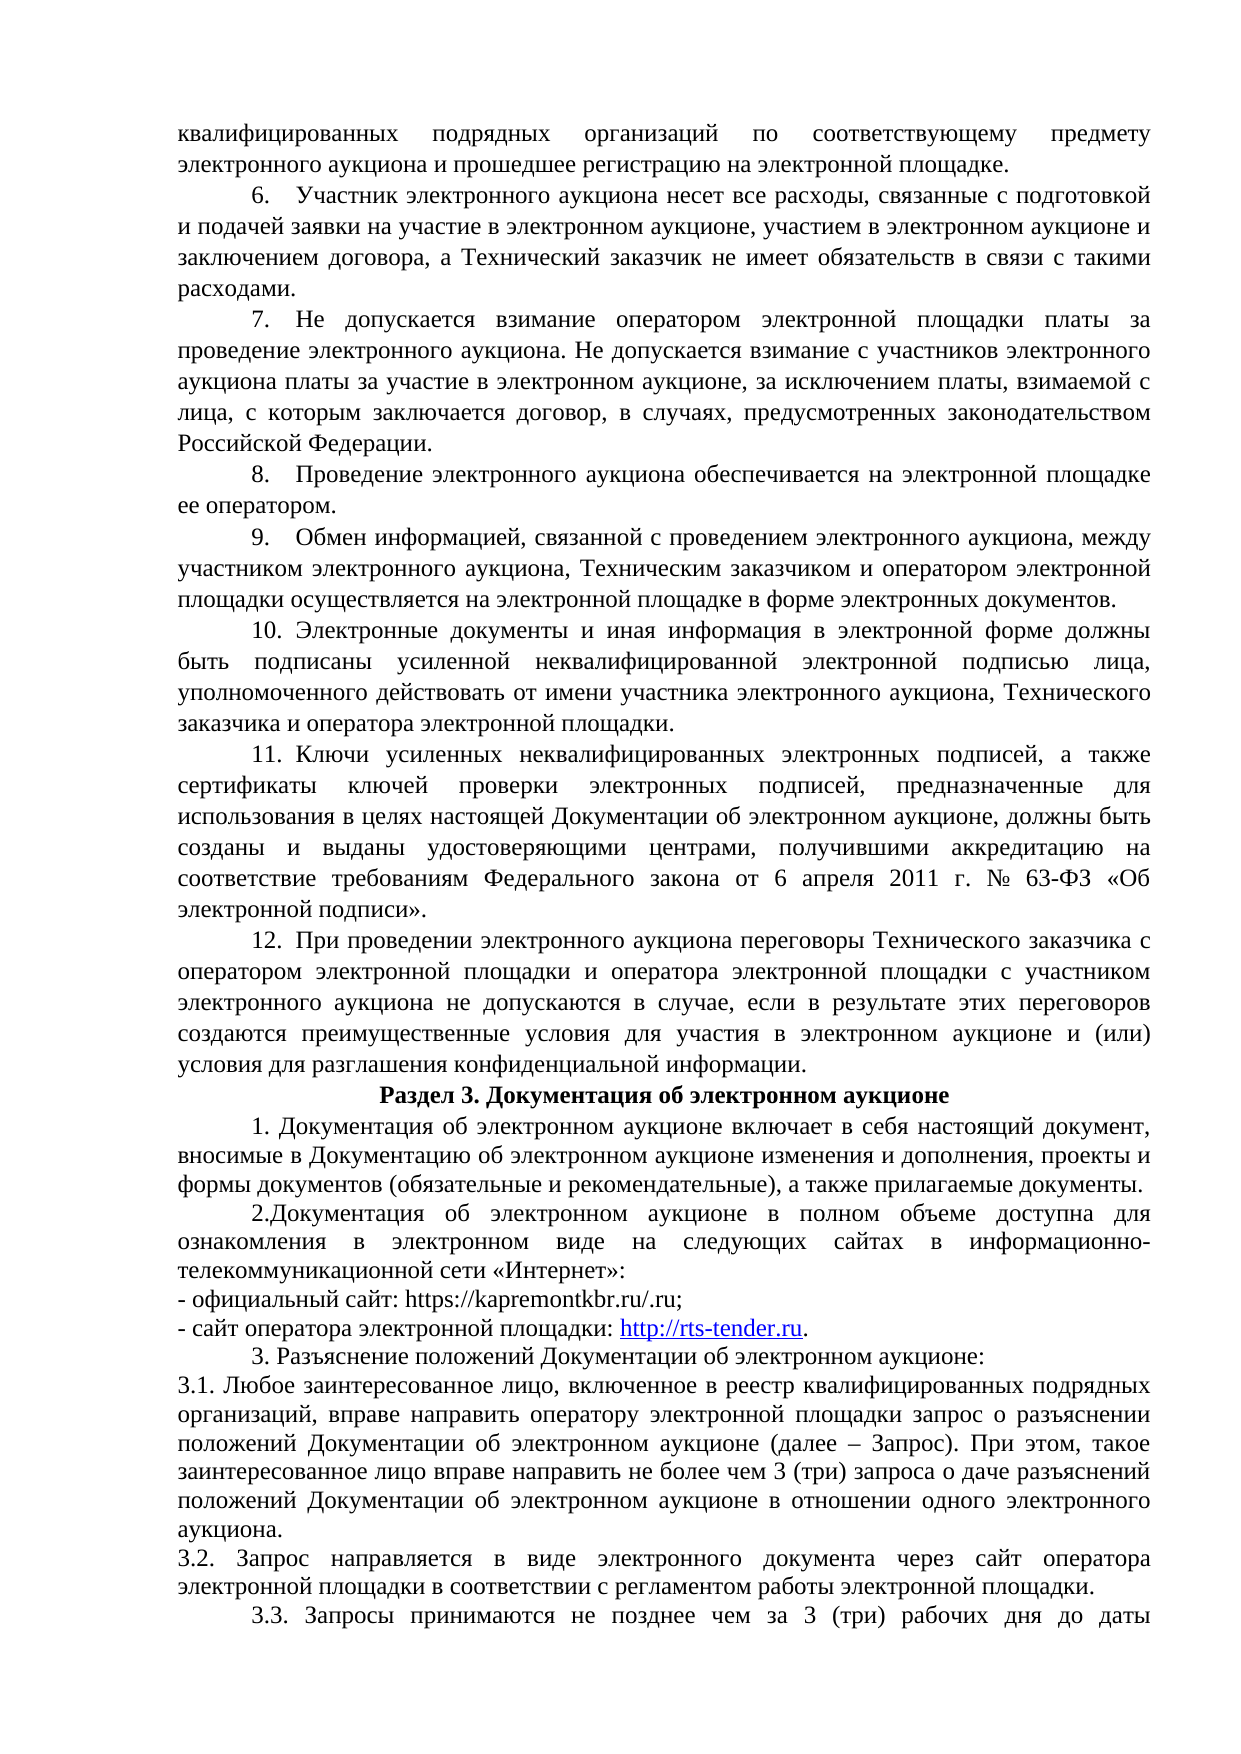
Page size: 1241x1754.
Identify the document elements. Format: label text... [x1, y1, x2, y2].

text Раздел 3. Документация об электронном аукционе [177, 1080, 1152, 1109]
text 3.1. Любое заинтересованное лицо, включенное в реестр квалифицированных подрядных организаций, вправе направить оператору электронной площадки запрос о разъяснении положений Документации об электронном аукционе (далее – Запрос). При этом, такое заинтересованное лицо вправе направить не более чем 3 (три) запроса о даче разъяснений положений Документации об электронном аукционе в отношении одного электронного аукциона. [177, 1370, 1152, 1543]
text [177, 1600, 1152, 1629]
text - сайт оператора электронной площадки: http://rts-tender.ru. [177, 1313, 1152, 1341]
text 3. Разъяснение положений Документации об электронном аукционе: [177, 1341, 1152, 1370]
list Электронные документы и иная информация в электронной форме должны быть подписаны усиленной неквалифицированной электронной подписью лица, уполномоченного действовать от имени участника электронного аукциона, Технического заказчика и оператора электронной площадки. [177, 615, 1152, 737]
text - официальный сайт: https://kapremontkbr.ru/.ru; [177, 1284, 1151, 1313]
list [177, 118, 1152, 178]
list Ключи усиленных неквалифицированных электронных подписей, а также сертификаты ключей проверки электронных подписей, предназначенные для использования в целях настоящей Документации об электронном аукционе, должны быть созданы и выданы удостоверяющими центрами, получившими аккредитацию на соответствие требованиям Федерального закона от 6 апреля 2011 г. № 63-ФЗ «Об электронной подписи». [177, 739, 1152, 923]
list Обмен информацией, связанной с проведением электронного аукциона, между участником электронного аукциона, Техническим заказчиком и оператором электронной площадки осуществляется на электронной площадке в форме электронных документов. [177, 522, 1152, 612]
text 1. Документация об электронном аукционе включает в себя настоящий документ, вносимые в Документацию об электронном аукционе изменения и дополнения, проекты и формы документов (обязательные и рекомендательные), а также прилагаемые документы. [177, 1111, 1152, 1198]
text 3.2. Запрос направляется в виде электронного документа через сайт оператора электронной площадки в соответствии с регламентом работы электронной площадки. [177, 1543, 1152, 1600]
list При проведении электронного аукциона переговоры Технического заказчика с оператором электронной площадки и оператора электронной площадки с участником электронного аукциона не допускаются в случае, если в результате этих переговоров создаются преимущественные условия для участия в электронном аукционе и (или) условия для разглашения конфиденциальной информации. [177, 925, 1152, 1078]
text 2.Документация об электронном аукционе в полном объеме доступна для ознакомления в электронном виде на следующих сайтах в информационно-телекоммуникационной сети «Интернет»: [177, 1198, 1152, 1284]
list Участник электронного аукциона несет все расходы, связанные с подготовкой и подачей заявки на участие в электронном аукционе, участием в электронном аукционе и заключением договора, а Технический заказчик не имеет обязательств в связи с такими расходами. [177, 180, 1152, 302]
list Не допускается взимание оператором электронной площадки платы за проведение электронного аукциона. Не допускается взимание с участников электронного аукциона платы за участие в электронном аукционе, за исключением платы, взимаемой с лица, с которым заключается договор, в случаях, предусмотренных законодательством Российской Федерации. [177, 304, 1152, 457]
list Проведение электронного аукциона обеспечивается на электронной площадке ее оператором. [177, 459, 1152, 519]
